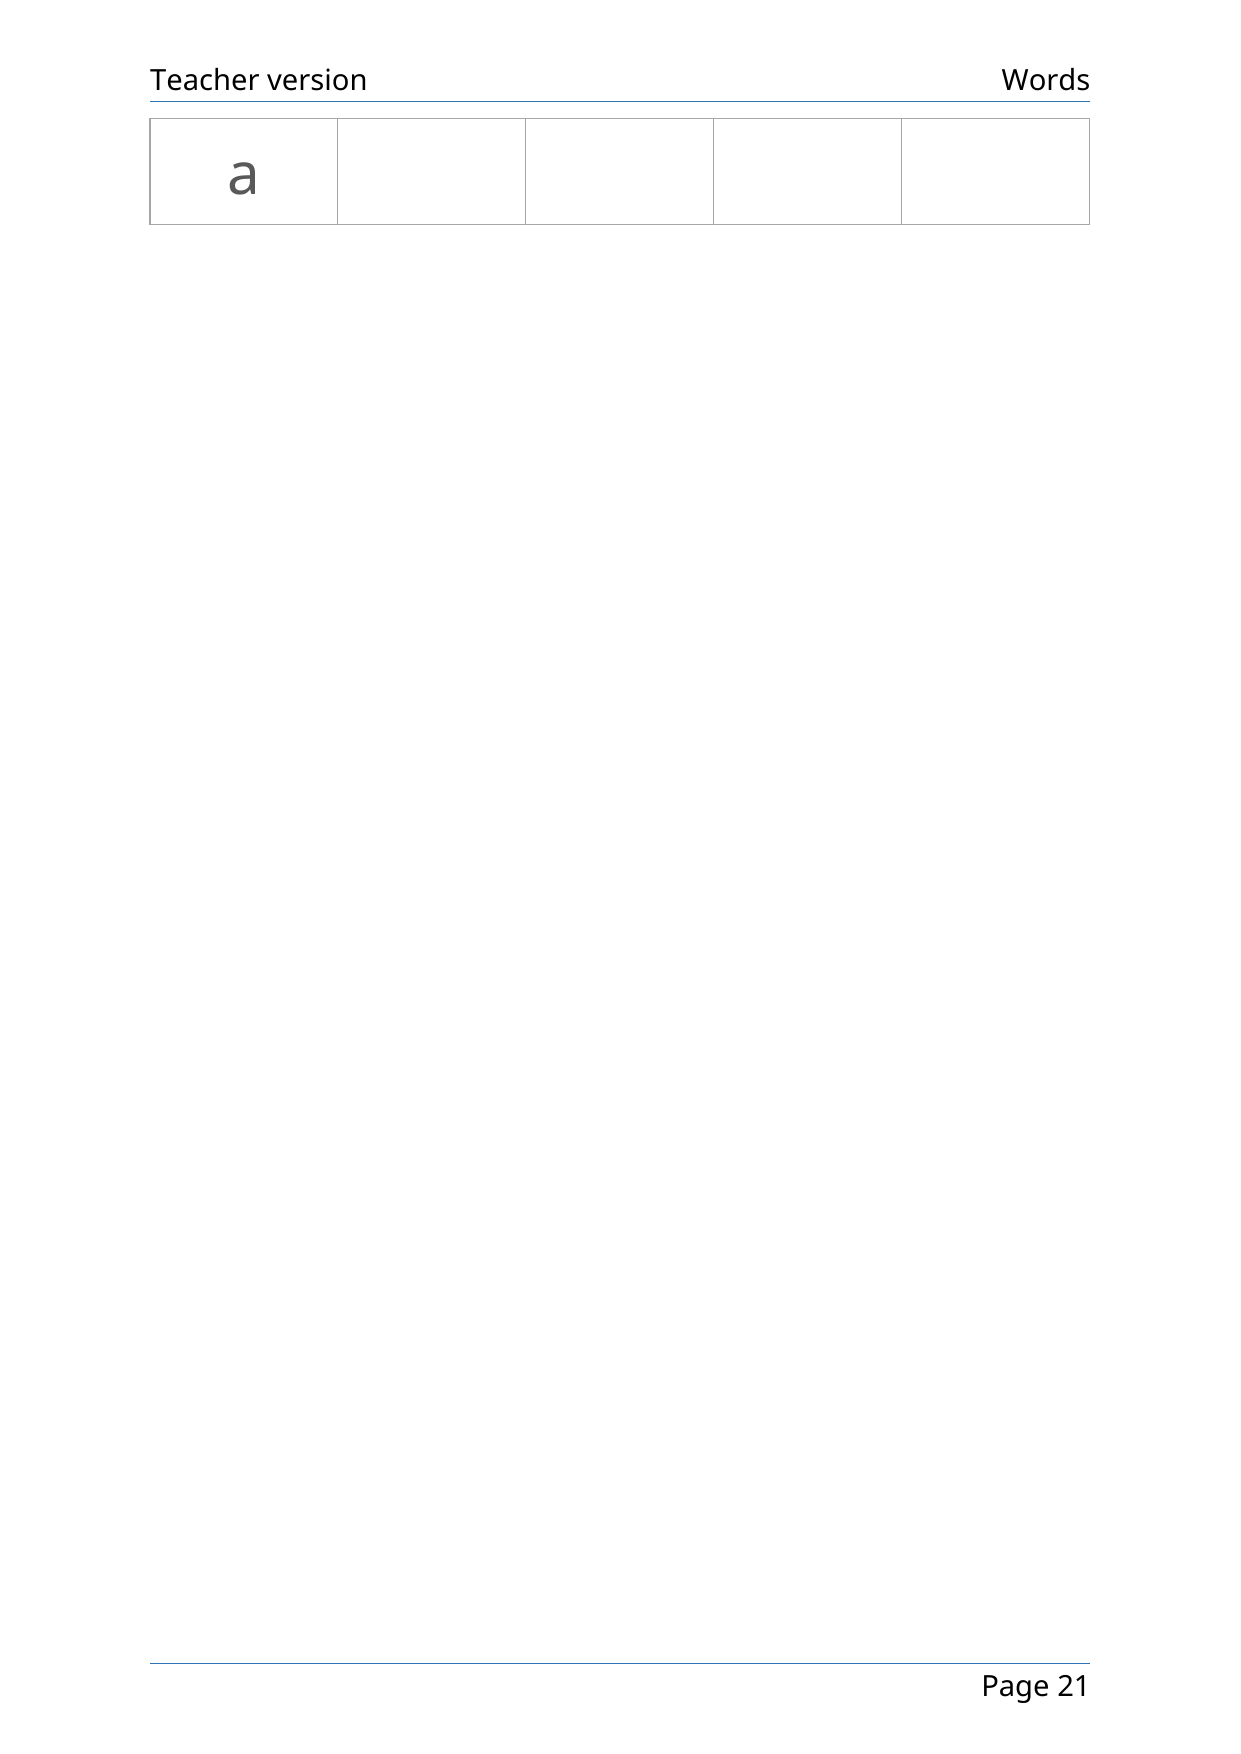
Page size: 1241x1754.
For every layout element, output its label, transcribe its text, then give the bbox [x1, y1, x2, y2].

table_cell a [151, 119, 337, 224]
table_cell [714, 119, 901, 224]
table_cell [338, 119, 525, 224]
table_cell [526, 119, 713, 224]
table_cell [902, 119, 1089, 224]
